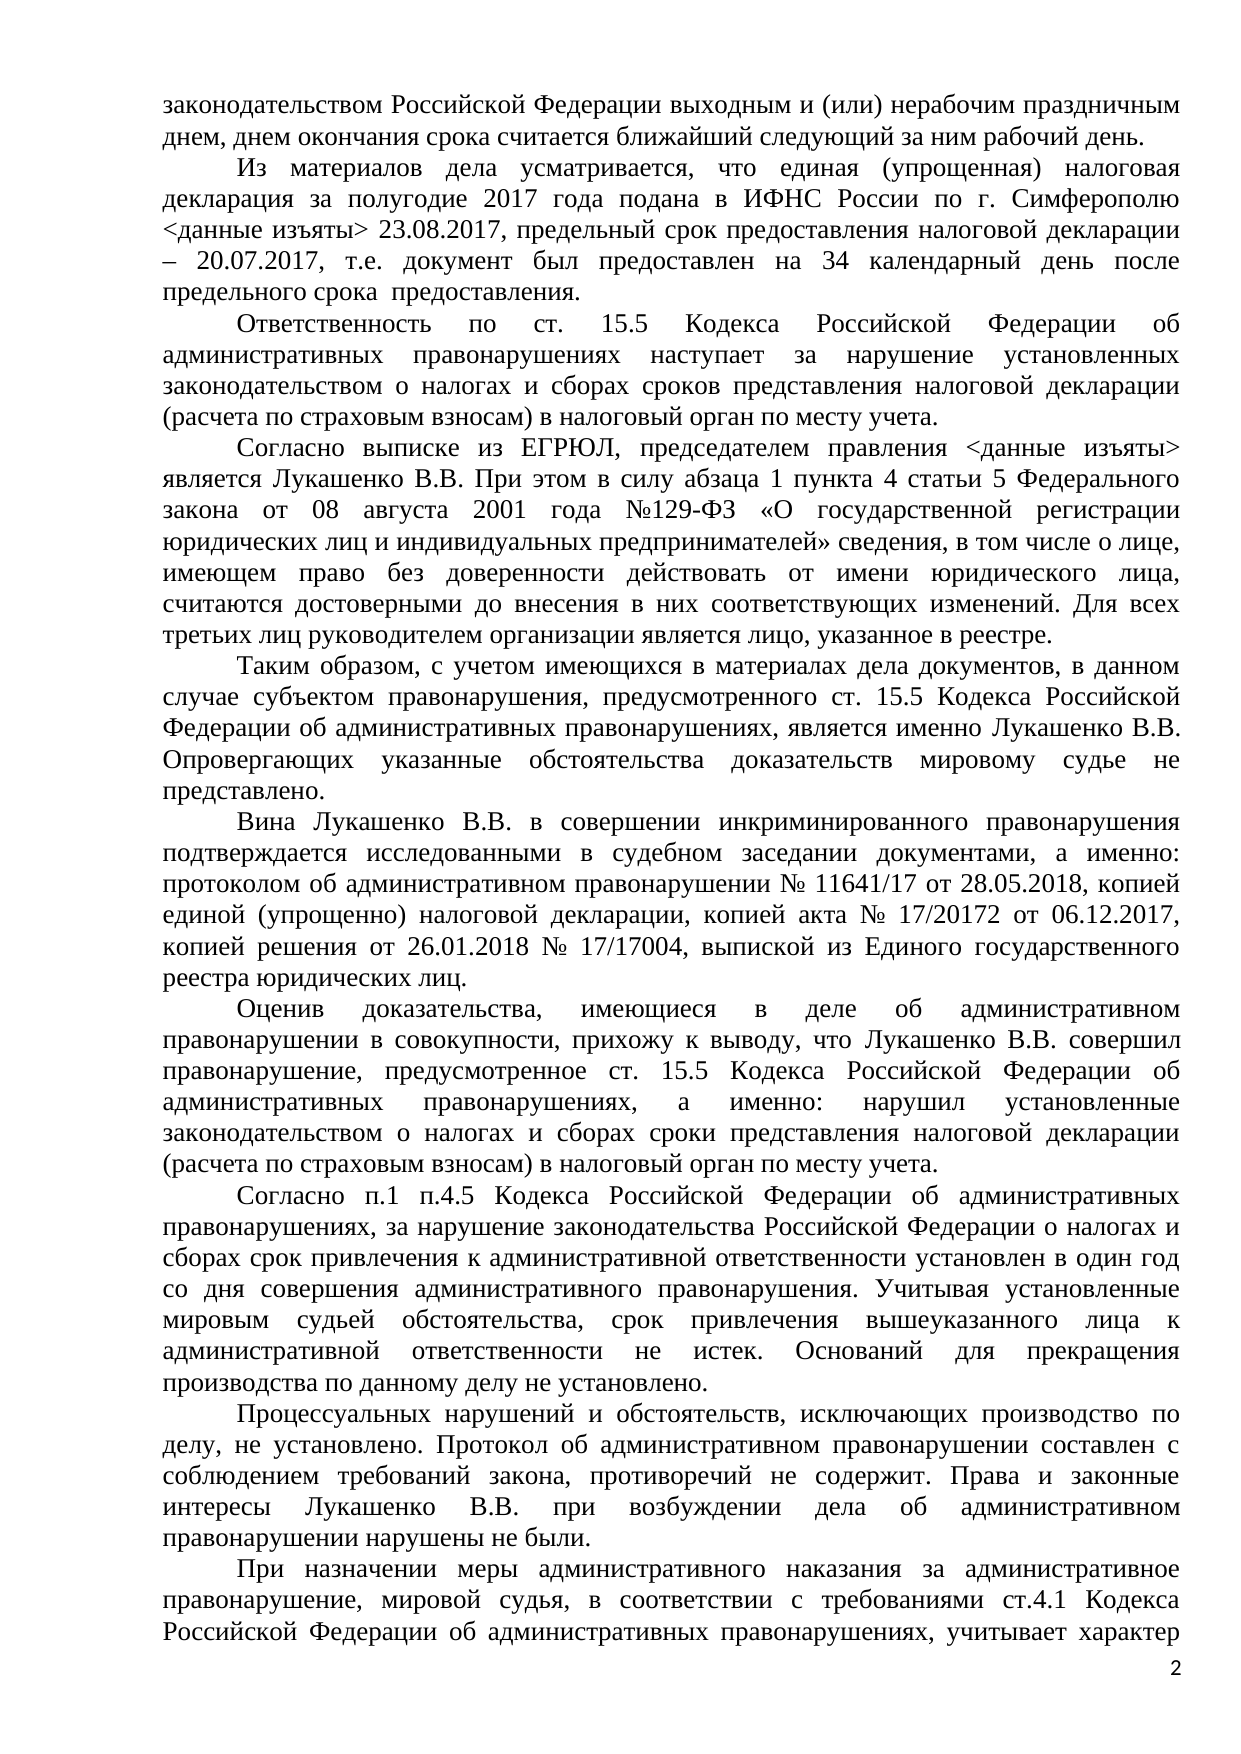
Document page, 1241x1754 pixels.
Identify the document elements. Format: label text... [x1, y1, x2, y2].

text Процессуальных нарушений и обстоятельств, исключающих производство по делу, не установлено. Протокол об административном правонарушении составлен с соблюдением требований закона, противоречий не содержит. Права и законные интересы Лукашенко В.В. при возбуждении дела об административном правонарушении нарушены не были. [162, 1397, 1181, 1552]
text Таким образом, с учетом имеющихся в материалах дела документов, в данном случае субъектом правонарушения, предусмотренного ст. 15.5 Кодекса Российской Федерации об административных правонарушениях, является именно Лукашенко В.В. Опровергающих указанные обстоятельства доказательств мировому судье не представлено. [162, 649, 1181, 805]
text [162, 1552, 1181, 1646]
text Ответственность по ст. 15.5 Кодекса Российской Федерации об административных правонарушениях наступает за нарушение установленных законодательством о налогах и сборах сроков представления налоговой декларации (расчета по страховым взносам) в налоговый орган по месту учета. [162, 307, 1181, 431]
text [162, 89, 1181, 151]
text Вина Лукашенко В.В. в совершении инкриминированного правонарушения подтверждается исследованными в судебном заседании документами, а именно: протоколом об административном правонарушении № 11641/17 от 28.05.2018, копией единой (упрощенно) налоговой декларации, копией акта № 17/20172 от 06.12.2017, копией решения от 26.01.2018 № 17/17004, выпиской из Единого государственного реестра юридических лиц. [162, 805, 1181, 992]
text Из материалов дела усматривается, что единая (упрощенная) налоговая декларация за полугодие 2017 года подана в ИФНС России по г. Симферополю <данные изъяты> 23.08.2017, предельный срок предоставления налоговой декларации – 20.07.2017, т.е. документ был предоставлен на 34 календарный день после предельного срока предоставления. [162, 151, 1181, 307]
text Согласно выписке из ЕГРЮЛ, председателем правления <данные изъяты> является Лукашенко В.В. При этом в силу абзаца 1 пункта 4 статьи 5 Федерального закона от 08 августа 2001 года №129-ФЗ «О государственной регистрации юридических лиц и индивидуальных предпринимателей» сведения, в том числе о лице, имеющем право без доверенности действовать от имени юридического лица, считаются достоверными до внесения в них соответствующих изменений. Для всех третьих лиц руководителем организации является лицо, указанное в реестре. [162, 431, 1181, 649]
text Оценив доказательства, имеющиеся в деле об административном правонарушении в совокупности, прихожу к выводу, что Лукашенко В.В. совершил правонарушение, предусмотренное ст. 15.5 Кодекса Российской Федерации об административных правонарушениях, а именно: нарушил установленные законодательством о налогах и сборах сроки представления налоговой декларации (расчета по страховым взносам) в налоговый орган по месту учета. [162, 992, 1181, 1179]
text Согласно п.1 п.4.5 Кодекса Российской Федерации об административных правонарушениях, за нарушение законодательства Российской Федерации о налогах и сборах срок привлечения к административной ответственности установлен в один год со дня совершения административного правонарушения. Учитывая установленные мировым судьей обстоятельства, срок привлечения вышеуказанного лица к административной ответственности не истек. Оснований для прекращения производства по данному делу не установлено. [162, 1179, 1181, 1397]
